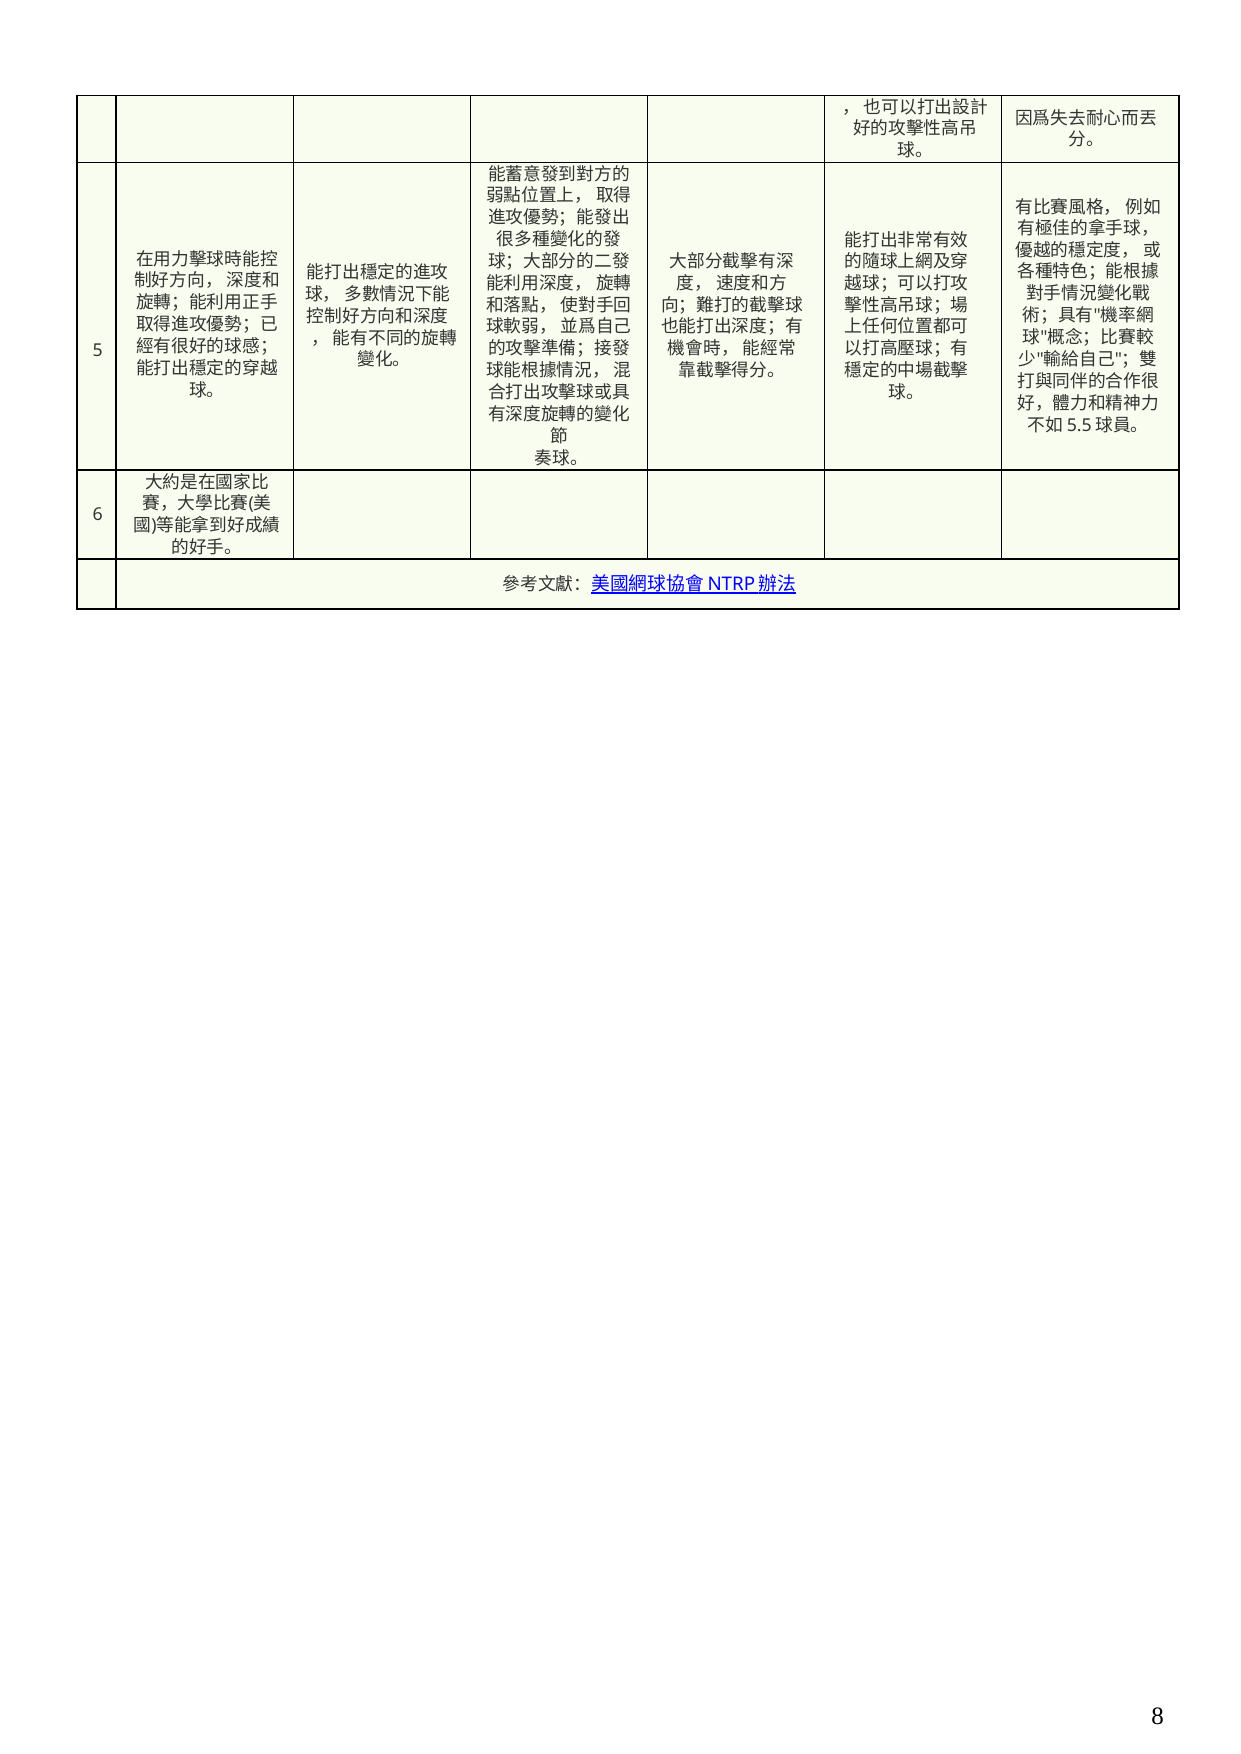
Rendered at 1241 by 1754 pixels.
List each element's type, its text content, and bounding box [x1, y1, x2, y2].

table_cell [825, 471, 1001, 558]
table_cell 大部分截擊有深度， 速度和方向；難打的截擊球也能打出深度；有機會時， 能經常靠截擊得分。 [648, 163, 824, 469]
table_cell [1002, 96, 1178, 162]
table_cell 6 [78, 471, 115, 558]
table_cell [648, 471, 824, 558]
table_cell 大約是在國家比賽，大學比賽(美國)等能拿到好成績的好手。 [117, 471, 293, 558]
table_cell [648, 96, 824, 162]
table_cell [1002, 471, 1178, 558]
table_cell 能打出非常有效的隨球上網及穿越球；可以打攻擊性高吊球；場上任何位置都可以打高壓球；有穩定的中場截擊球。 [825, 163, 1001, 469]
table_cell 4 [78, 96, 115, 162]
table_cell [294, 471, 470, 558]
table_cell [471, 471, 647, 558]
table_cell 能蓄意發到對方的弱點位置上， 取得進攻優勢；能發出很多種變化的發球；大部分的二發能利用深度， 旋轉和落點， 使對手回球軟弱， 並爲自己的攻擊準備；接發球能根據情況， 混合打出攻擊球或具有深度旋轉的變化節 奏球。 [471, 163, 647, 469]
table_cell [294, 96, 470, 162]
table_cell [78, 560, 115, 608]
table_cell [471, 96, 647, 162]
table_cell 5 [78, 163, 115, 469]
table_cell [117, 96, 293, 162]
table_cell 在用力擊球時能控制好方向， 深度和旋轉；能利用正手取得進攻優勢；已經有很好的球感；能打出穩定的穿越球。 [117, 163, 293, 469]
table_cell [825, 96, 1001, 162]
table_cell 有比賽風格， 例如有極佳的拿手球， 優越的穩定度， 或各種特色；能根據對手情況變化戰術；具有"機率網球"概念；比賽較少"輸給自己"；雙打與同伴的合作很好，體力和精神力不如5.5球員。 [1002, 163, 1178, 469]
table_cell 參考文獻：美國網球協會NTRP辦法 [117, 560, 1178, 608]
table_cell 能打出穩定的進攻球， 多數情況下能控制好方向和深度 ， 能有不同的旋轉變化。 [294, 163, 470, 469]
